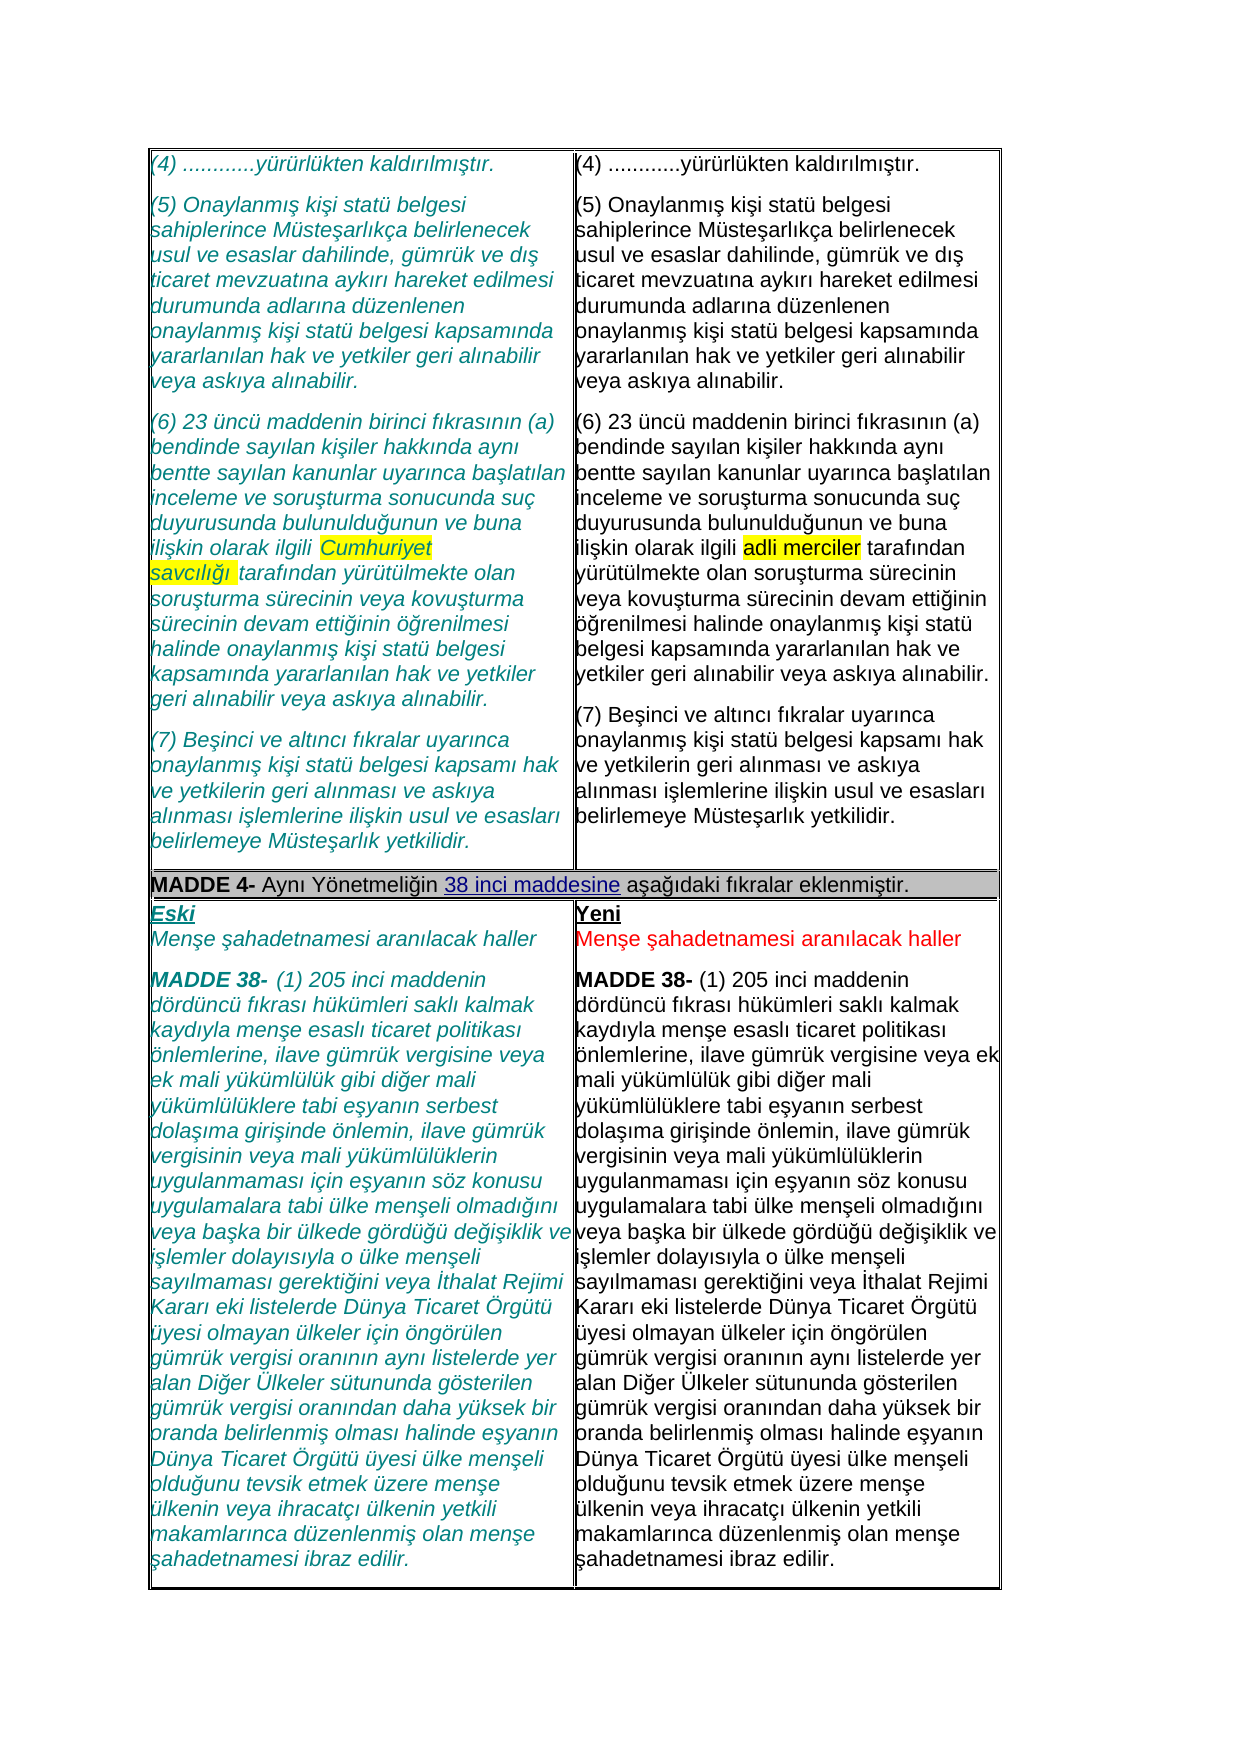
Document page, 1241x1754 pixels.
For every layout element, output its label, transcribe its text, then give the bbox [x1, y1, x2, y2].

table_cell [575, 151, 999, 869]
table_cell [575, 897, 999, 1587]
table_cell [152, 897, 575, 1587]
table_cell MADDE 4- Aynı Yönetmeliğin 38 inci maddesine aşağıdaki fıkralar eklenmiştir. [150, 869, 1000, 897]
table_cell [150, 149, 575, 869]
